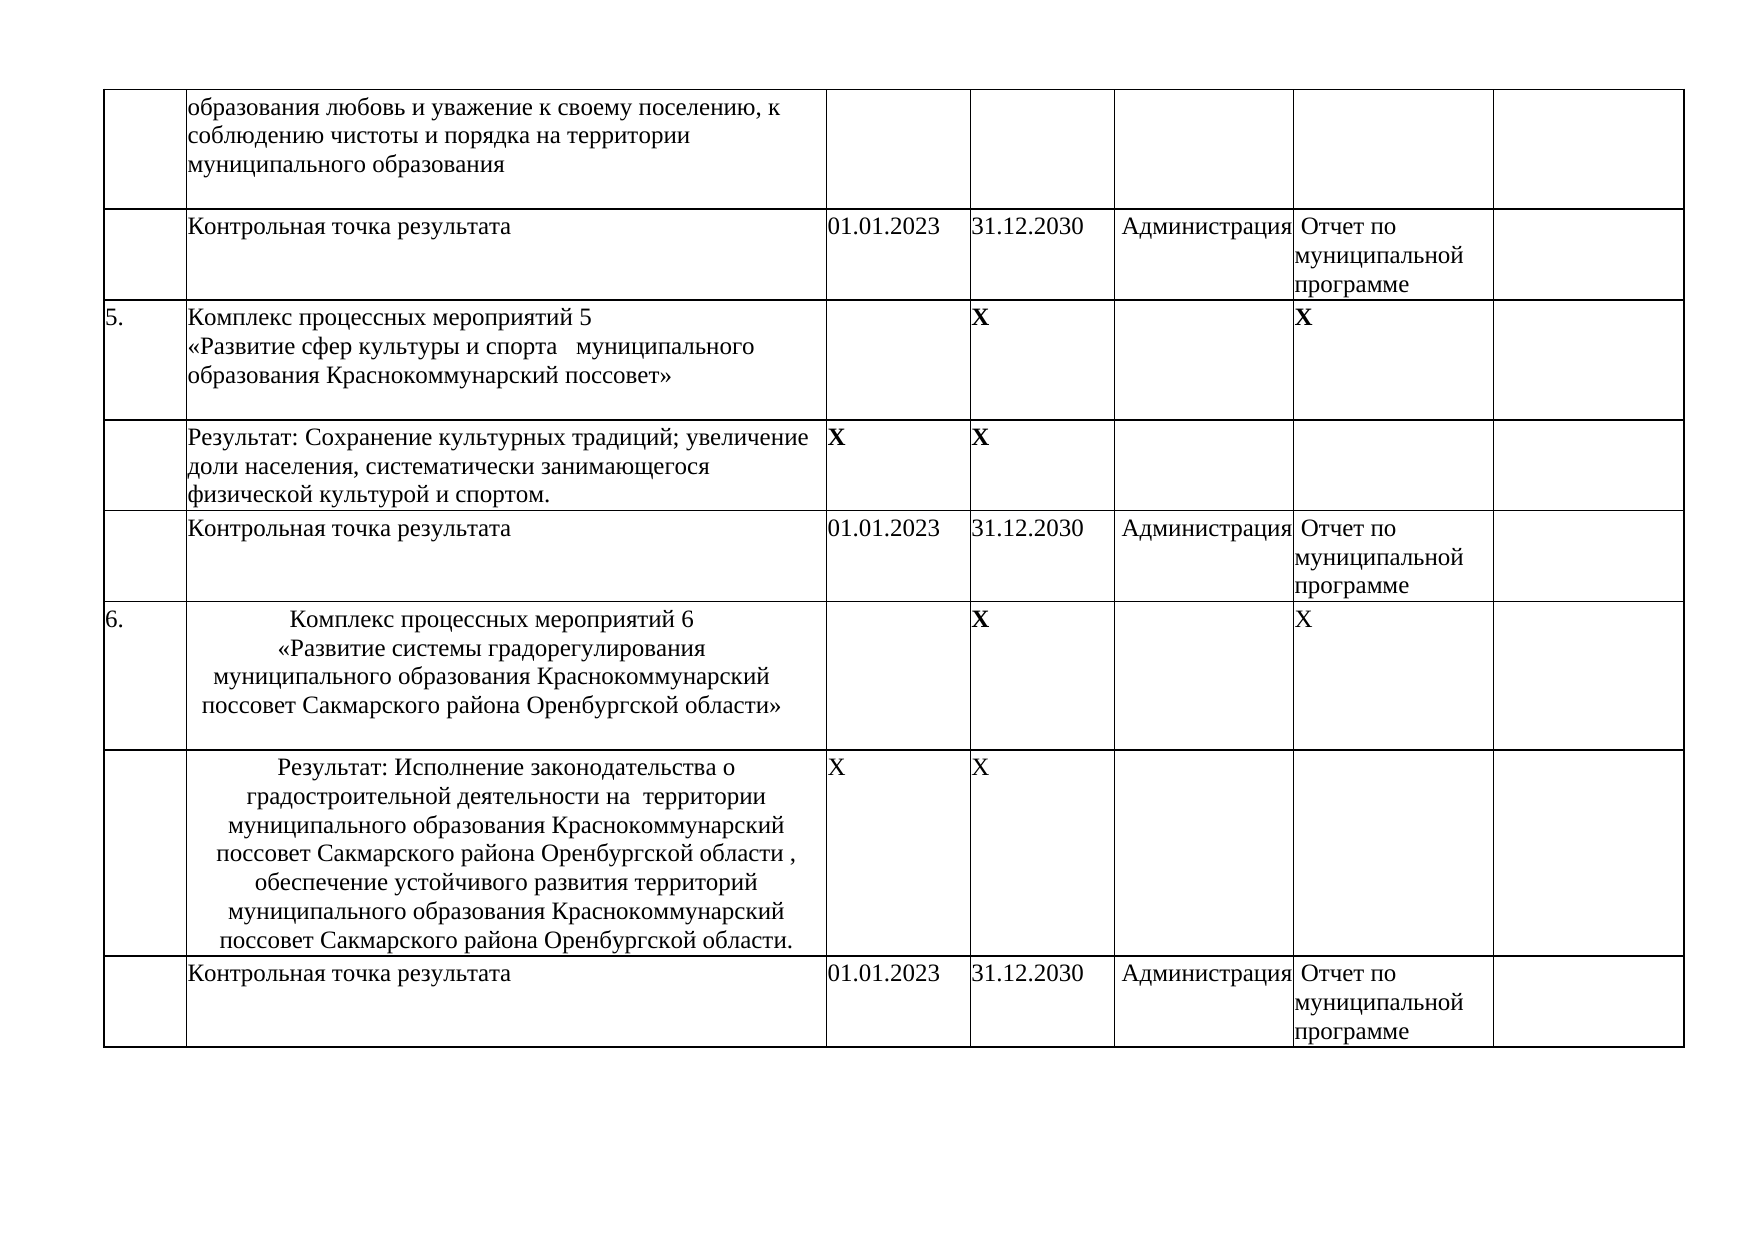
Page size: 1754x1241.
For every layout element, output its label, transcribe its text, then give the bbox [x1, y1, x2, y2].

table_cell Администрация [1115, 210, 1293, 299]
table_cell [105, 511, 186, 601]
table_cell Х [1294, 602, 1493, 749]
table_cell Контрольная точка результата [187, 957, 826, 1046]
table_cell [1294, 421, 1493, 510]
table_cell Х [1294, 301, 1493, 419]
table_cell 5. [105, 301, 186, 419]
table_cell Результат: Сохранение культурных традиций; увеличение доли населения, систематически занимающегося физической культурой и спортом. [187, 421, 826, 510]
table_cell [1115, 90, 1293, 208]
table_cell 01.01.2023 [827, 210, 970, 299]
table_cell [1494, 751, 1683, 955]
table_cell [1115, 421, 1293, 510]
table_cell [827, 301, 970, 419]
table_cell [1494, 210, 1683, 299]
table_cell Х [971, 90, 1114, 208]
table_cell Результат: Исполнение законодательства о градостроительной деятельности на территории муниципального образования Краснокоммунарский поссовет Сакмарского района Оренбургской области , обеспечение устойчивого развития территорий муниципального образования Краснокоммунарский поссовет Сакмарского района Оренбургской области. [187, 751, 826, 955]
table_cell Контрольная точка результата [187, 210, 826, 299]
table_cell Администрация [1115, 511, 1293, 601]
table_cell 01.01.2023 [827, 957, 970, 1046]
table_cell 31.12.2030 [971, 210, 1114, 299]
table_cell Х [827, 90, 970, 208]
table_cell Комплекс процессных мероприятий 5 «Развитие сфер культуры и спорта муниципального образования Краснокоммунарский поссовет» [187, 301, 826, 419]
table_cell Отчет по муниципальной программе [1294, 210, 1493, 299]
table_cell [105, 210, 186, 299]
table_cell Х [971, 301, 1114, 419]
table_cell [1494, 90, 1683, 208]
table_cell 01.01.2023 [827, 511, 970, 601]
table_cell Комплекс процессных мероприятий 6 «Развитие системы градорегулирования муниципального образования Краснокоммунарский поссовет Сакмарского района Оренбургской области» [187, 602, 826, 749]
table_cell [187, 90, 826, 208]
table_cell Х [827, 751, 970, 955]
table_cell Х [971, 751, 1114, 955]
table_cell [1494, 957, 1683, 1046]
table_cell [105, 751, 186, 955]
table_cell [1115, 602, 1293, 749]
table_cell 31.12.2030 [971, 957, 1114, 1046]
table_cell [1294, 90, 1493, 208]
table_cell [1494, 301, 1683, 419]
table_cell [1115, 751, 1293, 955]
table_cell Х [971, 421, 1114, 510]
table_cell 6. [105, 602, 186, 749]
table_cell [105, 421, 186, 510]
table_cell [827, 602, 970, 749]
table_cell Х [971, 602, 1114, 749]
table_cell [1494, 602, 1683, 749]
table_cell Контрольная точка результата [187, 511, 826, 601]
table_cell [105, 90, 186, 208]
table_cell [105, 957, 186, 1046]
table_cell Администрация [1115, 957, 1293, 1046]
table_cell 31.12.2030 [971, 511, 1114, 601]
table_cell Х [827, 421, 970, 510]
table_cell [1494, 511, 1683, 601]
table_cell [1115, 301, 1293, 419]
table_cell Отчет по муниципальной программе [1294, 957, 1493, 1046]
table_cell Отчет по муниципальной программе [1294, 511, 1493, 601]
table_cell [1294, 751, 1493, 955]
table_cell [1494, 421, 1683, 510]
